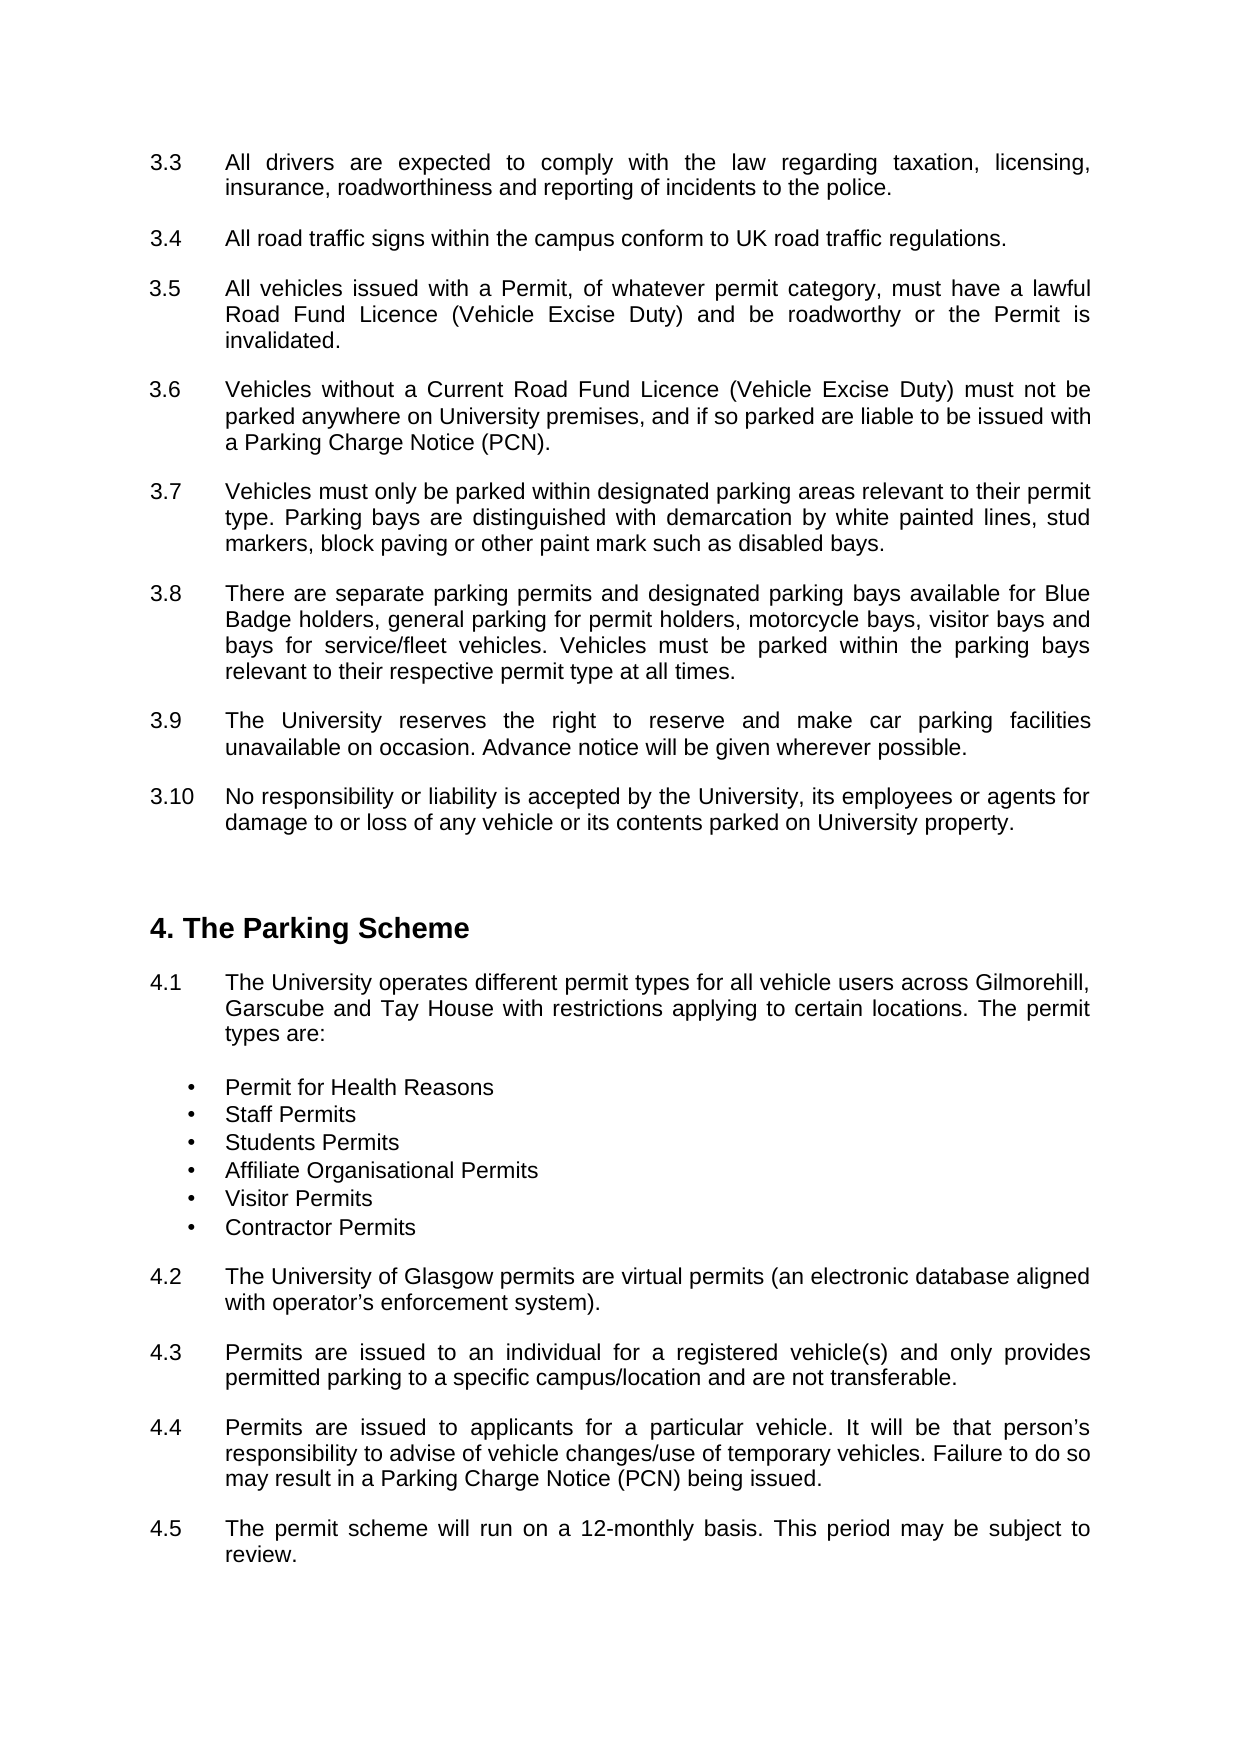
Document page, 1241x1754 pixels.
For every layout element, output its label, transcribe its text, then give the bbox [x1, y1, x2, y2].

list Permits are issued to applicants for a particular vehicle. It will be that person’s responsibility to advise of vehicle changes/use of temporary vehicles. Failure to do so may result in a Parking Charge Notice (PCN) being issued. [150, 1416, 1091, 1492]
list No responsibility or liability is accepted by the University, its employees or agents for damage to or loss of any vehicle or its contents parked on University property. [150, 784, 1091, 835]
list Staff Permits [187, 1101, 1103, 1128]
list The University operates different permit types for all vehicle users across Gilmorehill, Garscube and Tay House with restrictions applying to certain locations. The permit types are: [150, 969, 1091, 1047]
list Vehicles must only be parked within designated parking areas relevant to their permit type. Parking bays are distinguished with demarcation by white painted lines, stud markers, block paving or other paint mark such as disabled bays. [150, 479, 1091, 556]
list Students Permits [187, 1128, 1103, 1156]
list The University reserves the right to reserve and make car parking facilities unavailable on occasion. Advance notice will be given wherever possible. [150, 708, 1091, 760]
list The permit scheme will run on a 12-monthly basis. This period may be subject to review. [150, 1517, 1091, 1567]
subtitle The Parking Scheme [150, 911, 1103, 945]
list Affiliate Organisational Permits [187, 1156, 1103, 1184]
list There are separate parking permits and designated parking bays available for Blue Badge holders, general parking for permit holders, motorcycle bays, visitor bays and bays for service/fleet vehicles. Vehicles must be parked within the parking bays relevant to their respective permit type at all times. [150, 581, 1091, 684]
list All drivers are expected to comply with the law regarding taxation, licensing, insurance, roadworthiness and reporting of incidents to the police. [150, 150, 1091, 201]
list All vehicles issued with a Permit, of whatever permit category, must have a lawful Road Fund Licence (Vehicle Excise Duty) and be roadworthy or the Permit is invalidated. [149, 276, 1091, 353]
list Visitor Permits [187, 1184, 1103, 1212]
list Vehicles without a Current Road Fund Licence (Vehicle Excise Duty) must not be parked anywhere on University premises, and if so parked are liable to be issued with a Parking Charge Notice (PCN). [149, 377, 1091, 455]
list The University of Glasgow permits are virtual permits (an electronic database aligned with operator’s enforcement system). [150, 1265, 1091, 1315]
list All road traffic signs within the campus conform to UK road traffic regulations. [150, 225, 1103, 251]
list Permits are issued to an individual for a registered vehicle(s) and only provides permitted parking to a specific campus/location and are not transferable. [150, 1340, 1091, 1391]
list Permit for Health Reasons [187, 1072, 1103, 1101]
list Contractor Permits [187, 1212, 1103, 1241]
